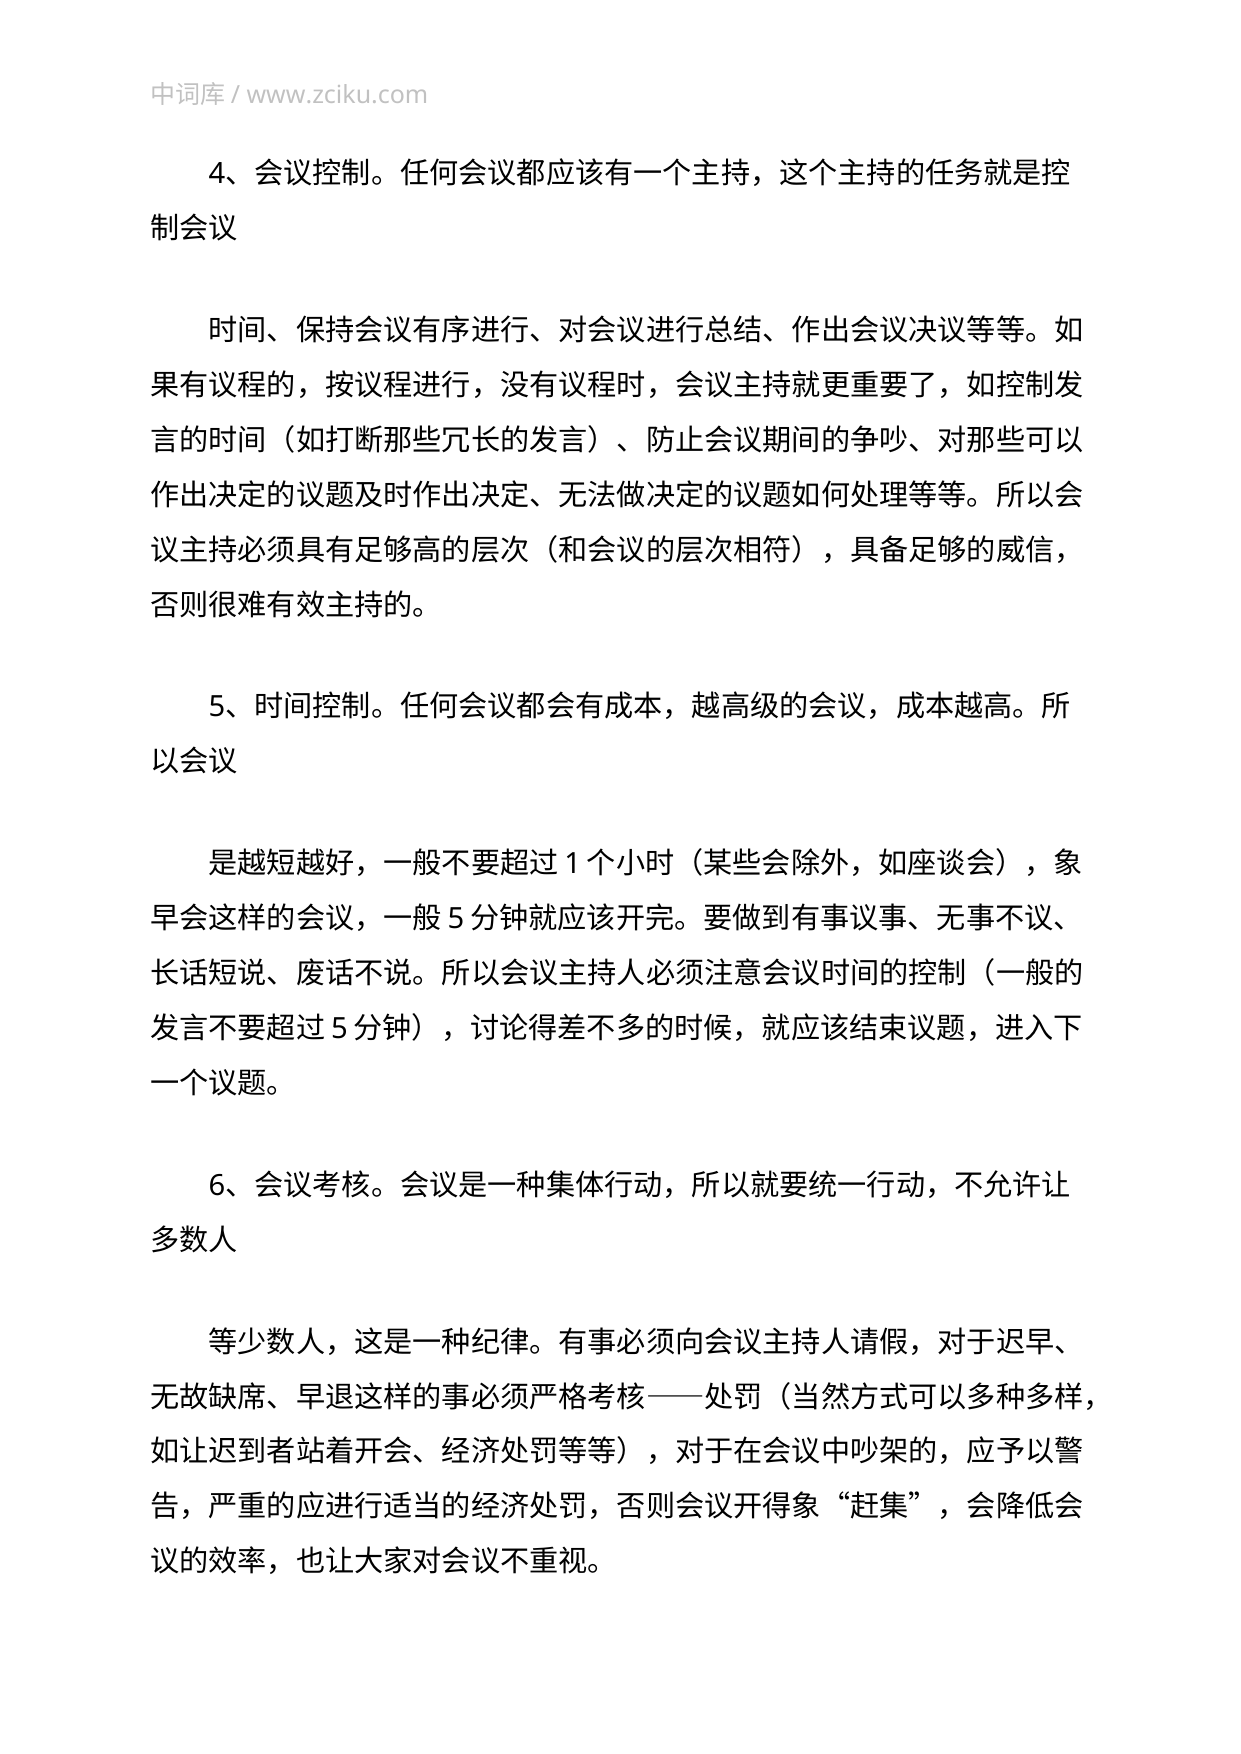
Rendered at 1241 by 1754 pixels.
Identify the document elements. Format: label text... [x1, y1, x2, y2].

text 4、会议控制。任何会议都应该有一个主持，这个主持的任务就是控制会议 [150, 150, 1090, 247]
text 是越短越好，一般不要超过1个小时（某些会除外，如座谈会），象早会这样的会议，一般5分钟就应该开完。要做到有事议事、无事不议、长话短说、废话不说。所以会议主持人必须注意会议时间的控制（一般的发言不要超过5分钟），讨论得差不多的时候，就应该结束议题，进入下一个议题。 [150, 840, 1090, 1102]
text 5、时间控制。任何会议都会有成本，越高级的会议，成本越高。所以会议 [150, 683, 1090, 780]
text 时间、保持会议有序进行、对会议进行总结、作出会议决议等等。如果有议程的，按议程进行，没有议程时，会议主持就更重要了，如控制发言的时间（如打断那些冗长的发言）、防止会议期间的争吵、对那些可以作出决定的议题及时作出决定、无法做决定的议题如何处理等等。所以会议主持必须具有足够高的层次（和会议的层次相符），具备足够的威信，否则很难有效主持的。 [150, 307, 1090, 623]
text 等少数人，这是一种纪律。有事必须向会议主持人请假，对于迟早、无故缺席、早退这样的事必须严格考核——处罚（当然方式可以多种多样，如让迟到者站着开会、经济处罚等等），对于在会议中吵架的，应予以警告，严重的应进行适当的经济处罚，否则会议开得象“赶集”，会降低会议的效率，也让大家对会议不重视。 [150, 1318, 1090, 1580]
text 6、会议考核。会议是一种集体行动，所以就要统一行动，不允许让多数人 [150, 1161, 1090, 1259]
